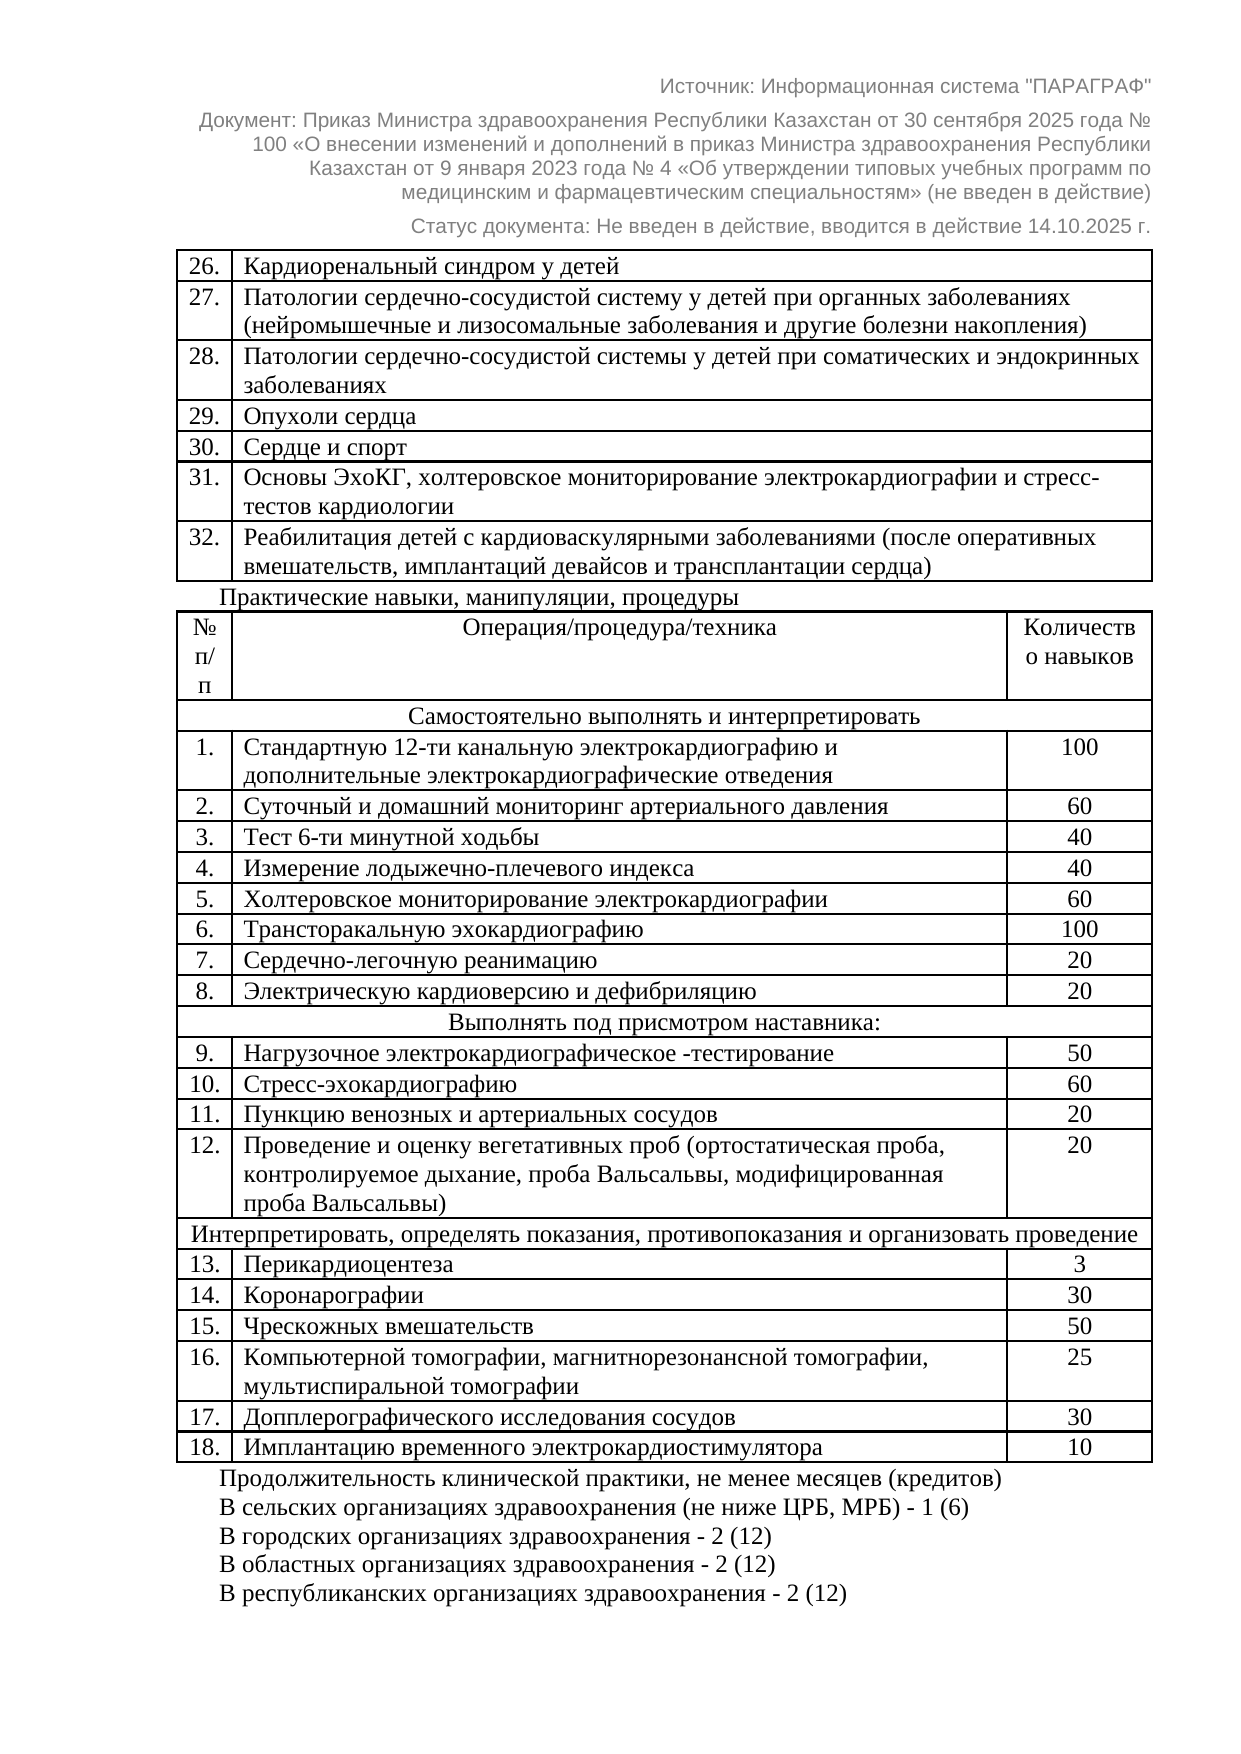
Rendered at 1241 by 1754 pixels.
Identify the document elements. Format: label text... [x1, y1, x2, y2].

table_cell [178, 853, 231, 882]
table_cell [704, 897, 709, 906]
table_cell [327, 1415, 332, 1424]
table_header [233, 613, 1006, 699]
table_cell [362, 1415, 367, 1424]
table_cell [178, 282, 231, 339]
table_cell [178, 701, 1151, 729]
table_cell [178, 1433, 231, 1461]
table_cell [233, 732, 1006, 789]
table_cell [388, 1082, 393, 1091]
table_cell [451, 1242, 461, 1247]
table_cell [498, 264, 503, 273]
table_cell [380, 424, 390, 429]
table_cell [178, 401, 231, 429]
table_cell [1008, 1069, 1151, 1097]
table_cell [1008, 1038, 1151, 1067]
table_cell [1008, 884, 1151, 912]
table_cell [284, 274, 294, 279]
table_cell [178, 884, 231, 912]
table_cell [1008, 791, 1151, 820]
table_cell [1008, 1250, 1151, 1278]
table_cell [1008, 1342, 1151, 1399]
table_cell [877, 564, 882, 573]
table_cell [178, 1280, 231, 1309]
text В городских организациях здравоохранения - 2 (12) [177, 1521, 1152, 1549]
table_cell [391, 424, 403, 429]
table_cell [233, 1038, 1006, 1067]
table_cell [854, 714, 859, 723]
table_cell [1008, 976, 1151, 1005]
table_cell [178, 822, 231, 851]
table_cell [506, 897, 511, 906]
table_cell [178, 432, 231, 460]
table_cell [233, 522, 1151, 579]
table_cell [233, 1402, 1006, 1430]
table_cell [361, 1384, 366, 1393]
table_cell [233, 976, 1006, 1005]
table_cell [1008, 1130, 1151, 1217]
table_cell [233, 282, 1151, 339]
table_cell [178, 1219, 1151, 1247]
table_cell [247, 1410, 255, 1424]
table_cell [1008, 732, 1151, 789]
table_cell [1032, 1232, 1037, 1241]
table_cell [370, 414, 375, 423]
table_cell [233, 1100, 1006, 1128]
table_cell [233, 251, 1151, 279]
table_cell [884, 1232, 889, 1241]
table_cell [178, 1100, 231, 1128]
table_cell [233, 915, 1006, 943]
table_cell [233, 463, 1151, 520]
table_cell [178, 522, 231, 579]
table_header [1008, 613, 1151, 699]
text Продолжительность клинической практики, не менее месяцев (кредитов) [177, 1463, 1152, 1492]
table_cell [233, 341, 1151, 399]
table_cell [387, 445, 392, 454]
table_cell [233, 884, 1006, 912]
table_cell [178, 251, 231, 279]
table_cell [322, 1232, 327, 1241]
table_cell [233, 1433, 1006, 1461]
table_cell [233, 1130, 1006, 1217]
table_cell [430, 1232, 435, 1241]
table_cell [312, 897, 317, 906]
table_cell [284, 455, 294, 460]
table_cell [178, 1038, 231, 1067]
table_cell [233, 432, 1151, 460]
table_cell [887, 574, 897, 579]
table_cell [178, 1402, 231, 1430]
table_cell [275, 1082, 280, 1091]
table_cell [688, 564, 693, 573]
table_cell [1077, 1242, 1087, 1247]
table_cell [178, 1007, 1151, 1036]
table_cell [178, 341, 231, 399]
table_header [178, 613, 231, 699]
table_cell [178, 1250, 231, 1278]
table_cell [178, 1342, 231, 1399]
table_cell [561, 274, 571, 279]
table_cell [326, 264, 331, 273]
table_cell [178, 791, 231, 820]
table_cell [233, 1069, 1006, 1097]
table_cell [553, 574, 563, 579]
text В областных организациях здравоохранения - 2 (12) [177, 1549, 1152, 1578]
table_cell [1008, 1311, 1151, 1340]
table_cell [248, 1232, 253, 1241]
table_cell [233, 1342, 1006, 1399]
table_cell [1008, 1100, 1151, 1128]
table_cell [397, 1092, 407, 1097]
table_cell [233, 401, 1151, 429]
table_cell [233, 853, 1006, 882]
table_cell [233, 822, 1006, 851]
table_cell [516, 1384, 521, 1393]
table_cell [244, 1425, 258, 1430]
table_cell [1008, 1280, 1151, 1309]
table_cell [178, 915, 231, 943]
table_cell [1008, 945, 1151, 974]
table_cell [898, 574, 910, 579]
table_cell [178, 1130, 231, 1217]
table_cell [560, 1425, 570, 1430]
text Практические навыки, манипуляции, процедуры [177, 582, 1152, 610]
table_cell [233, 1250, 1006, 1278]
text В сельских организациях здравоохранения (не ниже ЦРБ, МРБ) - 1 (6) [177, 1492, 1152, 1521]
text В республиканских организациях здравоохранения - 2 (12) [177, 1578, 1152, 1607]
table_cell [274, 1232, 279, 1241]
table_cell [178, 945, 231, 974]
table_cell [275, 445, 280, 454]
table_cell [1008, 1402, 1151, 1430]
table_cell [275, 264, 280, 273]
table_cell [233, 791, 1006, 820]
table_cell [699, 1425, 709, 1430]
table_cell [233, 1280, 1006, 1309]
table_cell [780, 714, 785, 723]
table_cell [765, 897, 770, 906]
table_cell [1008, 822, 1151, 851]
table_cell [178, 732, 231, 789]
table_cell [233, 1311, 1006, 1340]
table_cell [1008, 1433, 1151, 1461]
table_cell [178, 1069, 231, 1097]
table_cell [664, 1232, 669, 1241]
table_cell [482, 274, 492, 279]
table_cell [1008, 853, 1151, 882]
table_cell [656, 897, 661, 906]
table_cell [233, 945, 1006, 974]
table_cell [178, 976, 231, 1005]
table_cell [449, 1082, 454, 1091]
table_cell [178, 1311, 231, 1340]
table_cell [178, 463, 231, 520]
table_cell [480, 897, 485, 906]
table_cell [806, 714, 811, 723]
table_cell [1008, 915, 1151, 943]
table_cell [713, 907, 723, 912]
